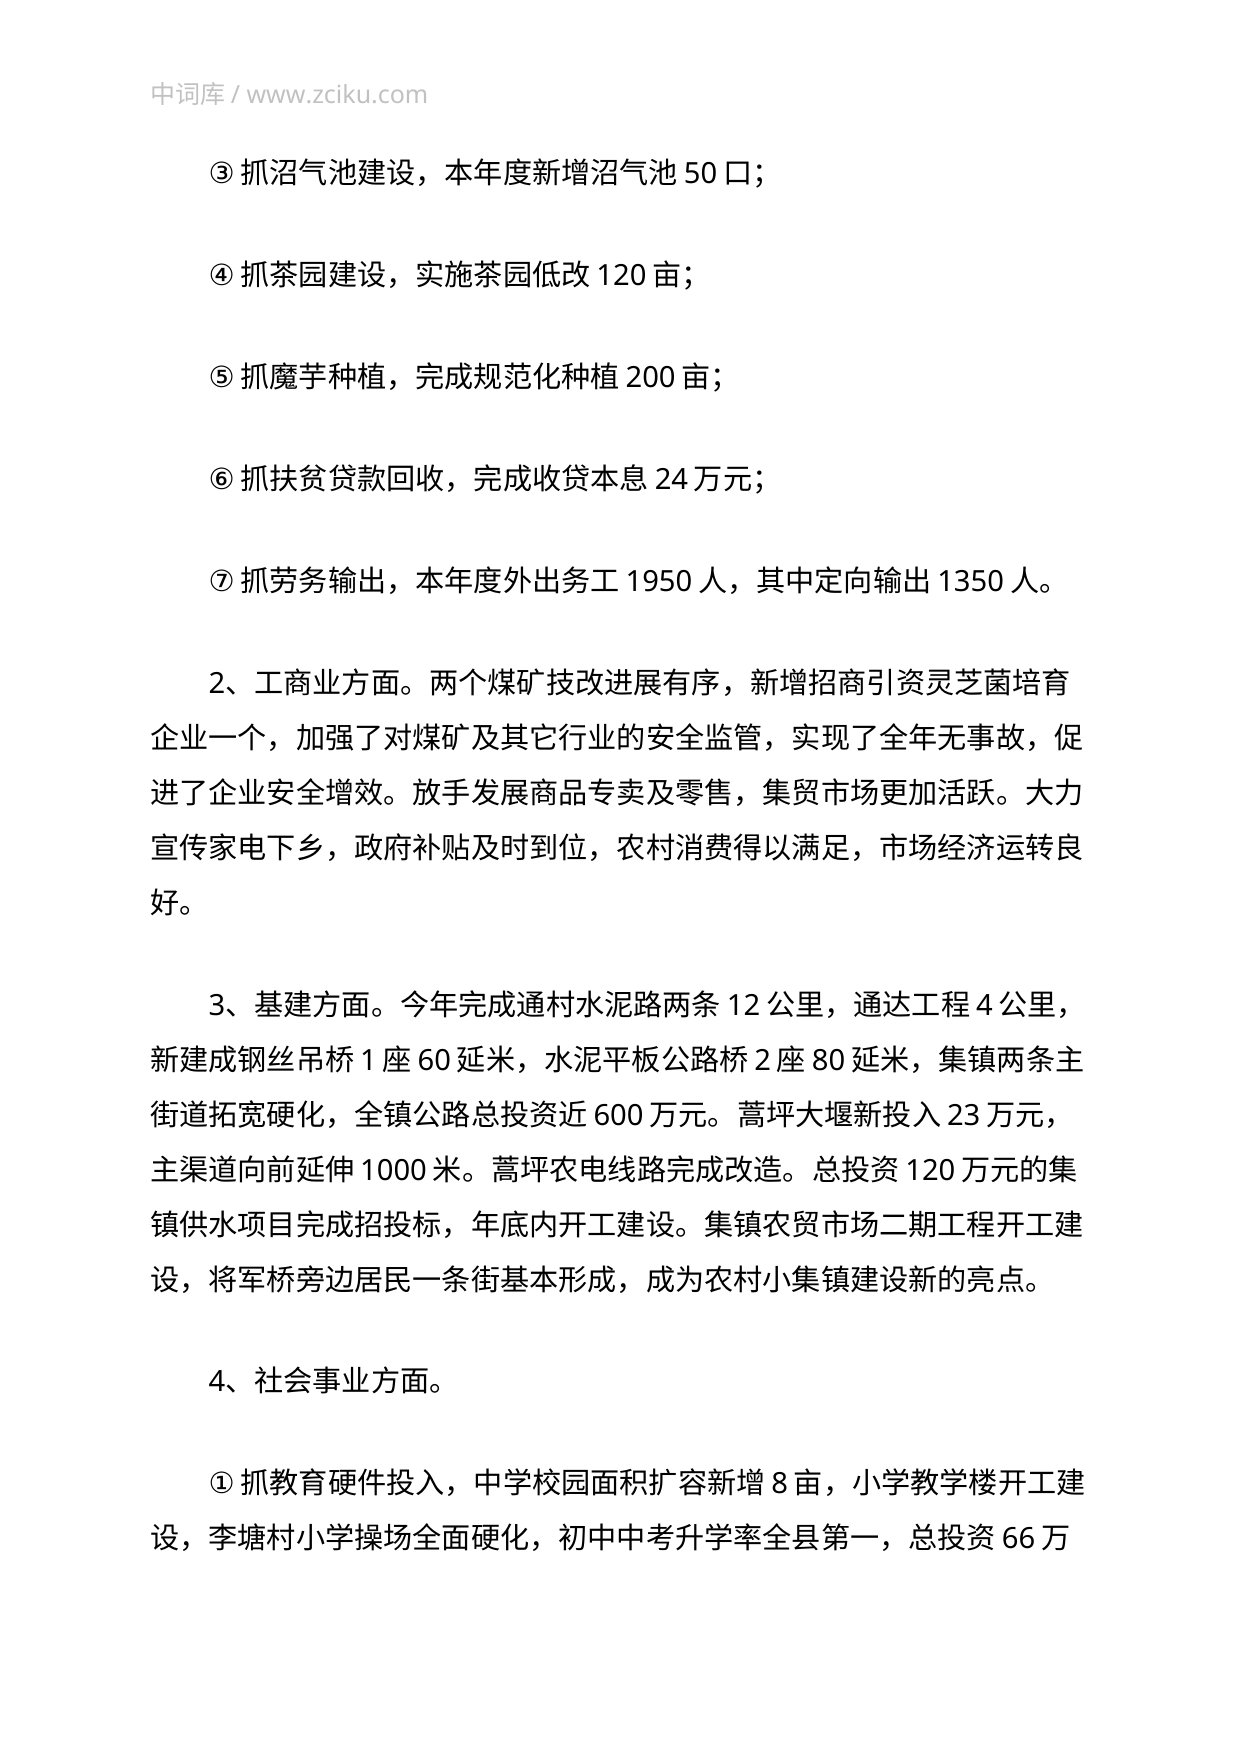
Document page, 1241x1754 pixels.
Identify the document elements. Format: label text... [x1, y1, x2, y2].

text ⑥抓扶贫贷款回收，完成收贷本息24万元； [150, 456, 1090, 498]
text ⑤抓魔芋种植，完成规范化种植200亩； [150, 354, 1090, 396]
text 2、工商业方面。两个煤矿技改进展有序，新增招商引资灵芝菌培育企业一个，加强了对煤矿及其它行业的安全监管，实现了全年无事故，促进了企业安全增效。放手发展商品专卖及零售，集贸市场更加活跃。大力宣传家电下乡，政府补贴及时到位，农村消费得以满足，市场经济运转良好。 [150, 660, 1090, 922]
text 3、基建方面。今年完成通村水泥路两条12公里，通达工程4公里，新建成钢丝吊桥1座60延米，水泥平板公路桥2座80延米，集镇两条主街道拓宽硬化，全镇公路总投资近600万元。蒿坪大堰新投入23万元，主渠道向前延伸1000米。蒿坪农电线路完成改造。总投资120万元的集镇供水项目完成招投标，年底内开工建设。集镇农贸市场二期工程开工建设，将军桥旁边居民一条街基本形成，成为农村小集镇建设新的亮点。 [150, 981, 1090, 1298]
text ③抓沼气池建设，本年度新增沼气池50口； [150, 150, 1090, 192]
text ⑦抓劳务输出，本年度外出务工1950人，其中定向输出1350人。 [150, 558, 1090, 600]
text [150, 1460, 1090, 1557]
text ④抓茶园建设，实施茶园低改120亩； [150, 252, 1090, 294]
text 4、社会事业方面。 [150, 1358, 1090, 1400]
